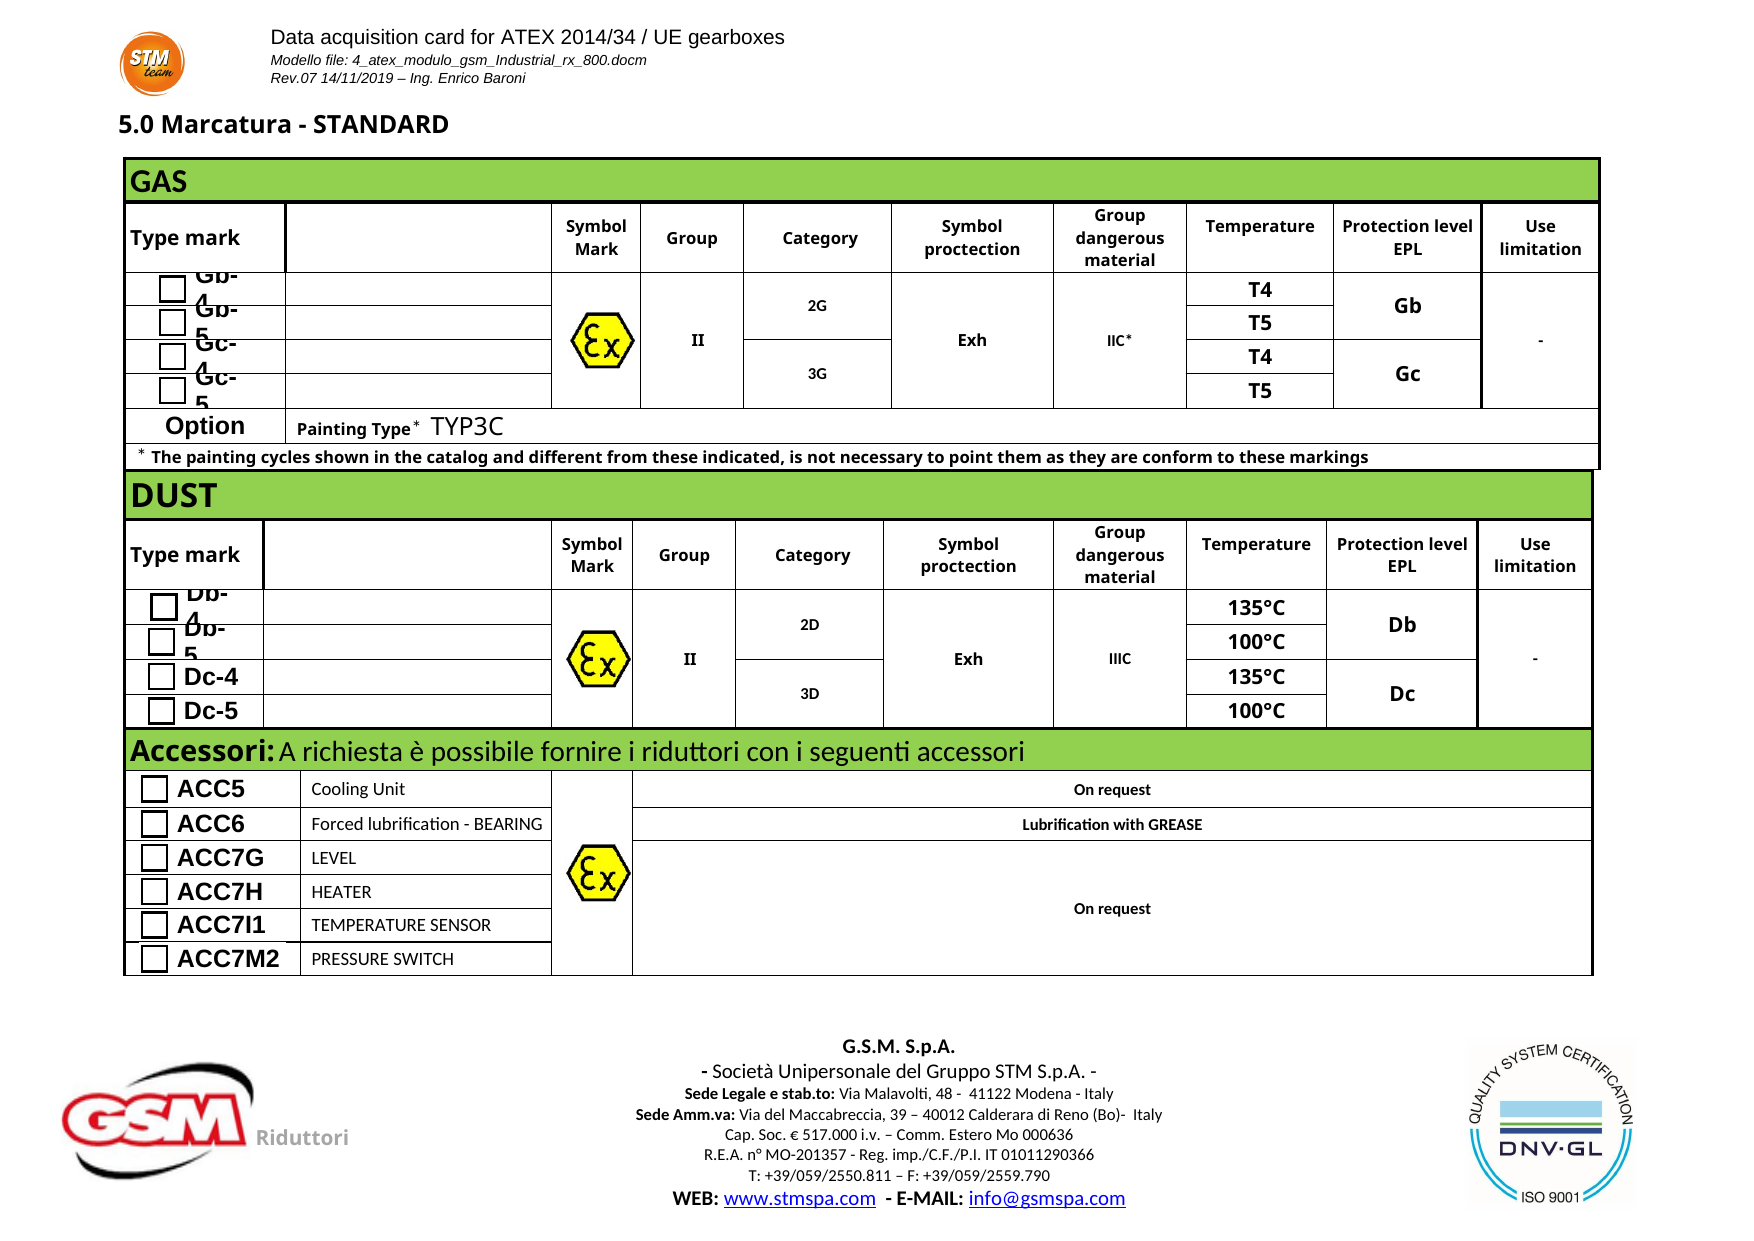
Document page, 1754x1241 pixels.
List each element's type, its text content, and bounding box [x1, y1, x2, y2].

table_cell TEMPERATURE SENSOR [301, 909, 551, 941]
table_cell Exh [892, 273, 1053, 407]
table_cell - [1479, 590, 1591, 727]
table_cell [126, 306, 158, 339]
picture [565, 629, 632, 688]
table_cell [286, 273, 551, 305]
table_cell [253, 273, 285, 305]
table_cell DUST [126, 472, 1591, 518]
table_cell [126, 771, 300, 807]
table_cell HEATER [301, 875, 551, 908]
table_cell Protection level EPL [1327, 521, 1476, 589]
table_cell Gc [1334, 340, 1480, 407]
table_cell [126, 841, 139, 874]
table_cell Symbol Mark [552, 204, 640, 272]
table_cell Gb [1334, 273, 1480, 339]
table_cell [287, 204, 551, 272]
table_cell Group [633, 521, 735, 589]
table_cell Dc [1327, 660, 1476, 727]
picture [1465, 1037, 1637, 1210]
table_cell Option [126, 409, 285, 443]
table_cell IIC* [1054, 273, 1186, 407]
table_cell [286, 340, 551, 373]
table_cell 100°C [1187, 695, 1326, 727]
table_cell [264, 625, 551, 659]
table_header GAS [126, 160, 1598, 200]
table_cell Db [1327, 590, 1476, 659]
table_cell Category [744, 204, 891, 272]
table_cell 3G [744, 340, 891, 407]
table_cell [126, 660, 146, 693]
table_cell [253, 340, 285, 373]
table_cell Temperature [1187, 204, 1333, 272]
table_cell 135°C [1187, 660, 1326, 693]
table_cell [286, 909, 300, 941]
table_cell Exh [884, 590, 1053, 727]
table_cell [265, 521, 551, 589]
table_cell T4 [1187, 273, 1333, 305]
table_cell On request [633, 841, 1591, 975]
table_cell II [633, 590, 735, 727]
table_cell [241, 660, 263, 693]
table_cell [241, 695, 263, 727]
table_cell [286, 841, 300, 874]
table_cell Use limitation [1479, 521, 1591, 589]
picture [13, 1055, 303, 1189]
table_cell Cooling Unit [301, 771, 551, 807]
table_cell 135°C [1187, 590, 1326, 624]
table_cell [126, 875, 139, 908]
table_cell [126, 340, 158, 373]
table_cell 2D [736, 590, 883, 659]
picture [569, 311, 636, 369]
table_cell [126, 909, 139, 941]
table_cell - [1483, 273, 1598, 407]
list Marcatura - STANDARD [118, 107, 1606, 141]
table_cell [253, 306, 285, 339]
table_cell [286, 875, 300, 908]
table_cell [286, 306, 551, 339]
table_cell Painting Type* [286, 409, 1598, 443]
table_cell Lubrification with GREASE [633, 808, 1591, 840]
table_cell Symbol Mark [552, 521, 632, 589]
table_cell Symbol proctection [892, 204, 1053, 272]
table_cell [253, 374, 285, 407]
table_cell Use limitation [1483, 204, 1598, 272]
table_cell T4 [1187, 340, 1333, 373]
table_cell Category [736, 521, 883, 589]
table_cell Forced lubrification - BEARING [301, 808, 551, 840]
table_cell T5 [1187, 374, 1333, 407]
table_cell * The painting cycles shown in the catalog and different from these indicated, is not necessary to point them as they are conform to these markings [126, 444, 1598, 469]
table_cell [552, 590, 632, 727]
table_cell LEVEL [301, 841, 551, 874]
table_cell [552, 771, 632, 975]
picture [565, 844, 632, 902]
table_cell Accessori: A richiesta è possibile fornire i riduttori con i seguenti accessori [126, 730, 1591, 770]
picture [118, 29, 186, 98]
table_cell Symbol proctection [884, 521, 1053, 589]
table_cell Protection level EPL [1334, 204, 1480, 272]
table_cell [239, 590, 263, 624]
table_cell Type mark [126, 521, 262, 589]
table_cell T5 [1187, 306, 1333, 339]
table_cell [126, 695, 146, 727]
table_cell Group dangerous material [1054, 521, 1186, 589]
table_cell 100°C [1187, 625, 1326, 659]
table_cell IIIC [1054, 590, 1186, 727]
table_cell Group [641, 204, 743, 272]
table_cell [264, 695, 551, 727]
table_cell [241, 625, 263, 659]
table_cell II [641, 273, 743, 407]
table_cell 2G [744, 273, 891, 339]
table_cell [264, 660, 551, 693]
table_cell [264, 590, 551, 624]
table_cell [126, 808, 139, 840]
table_cell [126, 625, 146, 659]
table_cell [286, 374, 551, 407]
table_cell [286, 808, 300, 840]
table_cell [126, 943, 139, 975]
table_cell On request [633, 771, 1591, 807]
table_cell Type mark [126, 204, 284, 272]
table_cell [126, 374, 158, 407]
table_cell Group dangerous material [1054, 204, 1186, 272]
table_cell [126, 273, 158, 305]
table_cell Temperature [1187, 521, 1326, 589]
table_cell [286, 943, 300, 975]
table_cell 3D [736, 660, 883, 727]
table_cell [126, 590, 149, 624]
table_cell PRESSURE SWITCH [301, 943, 551, 975]
table_cell [552, 273, 640, 407]
